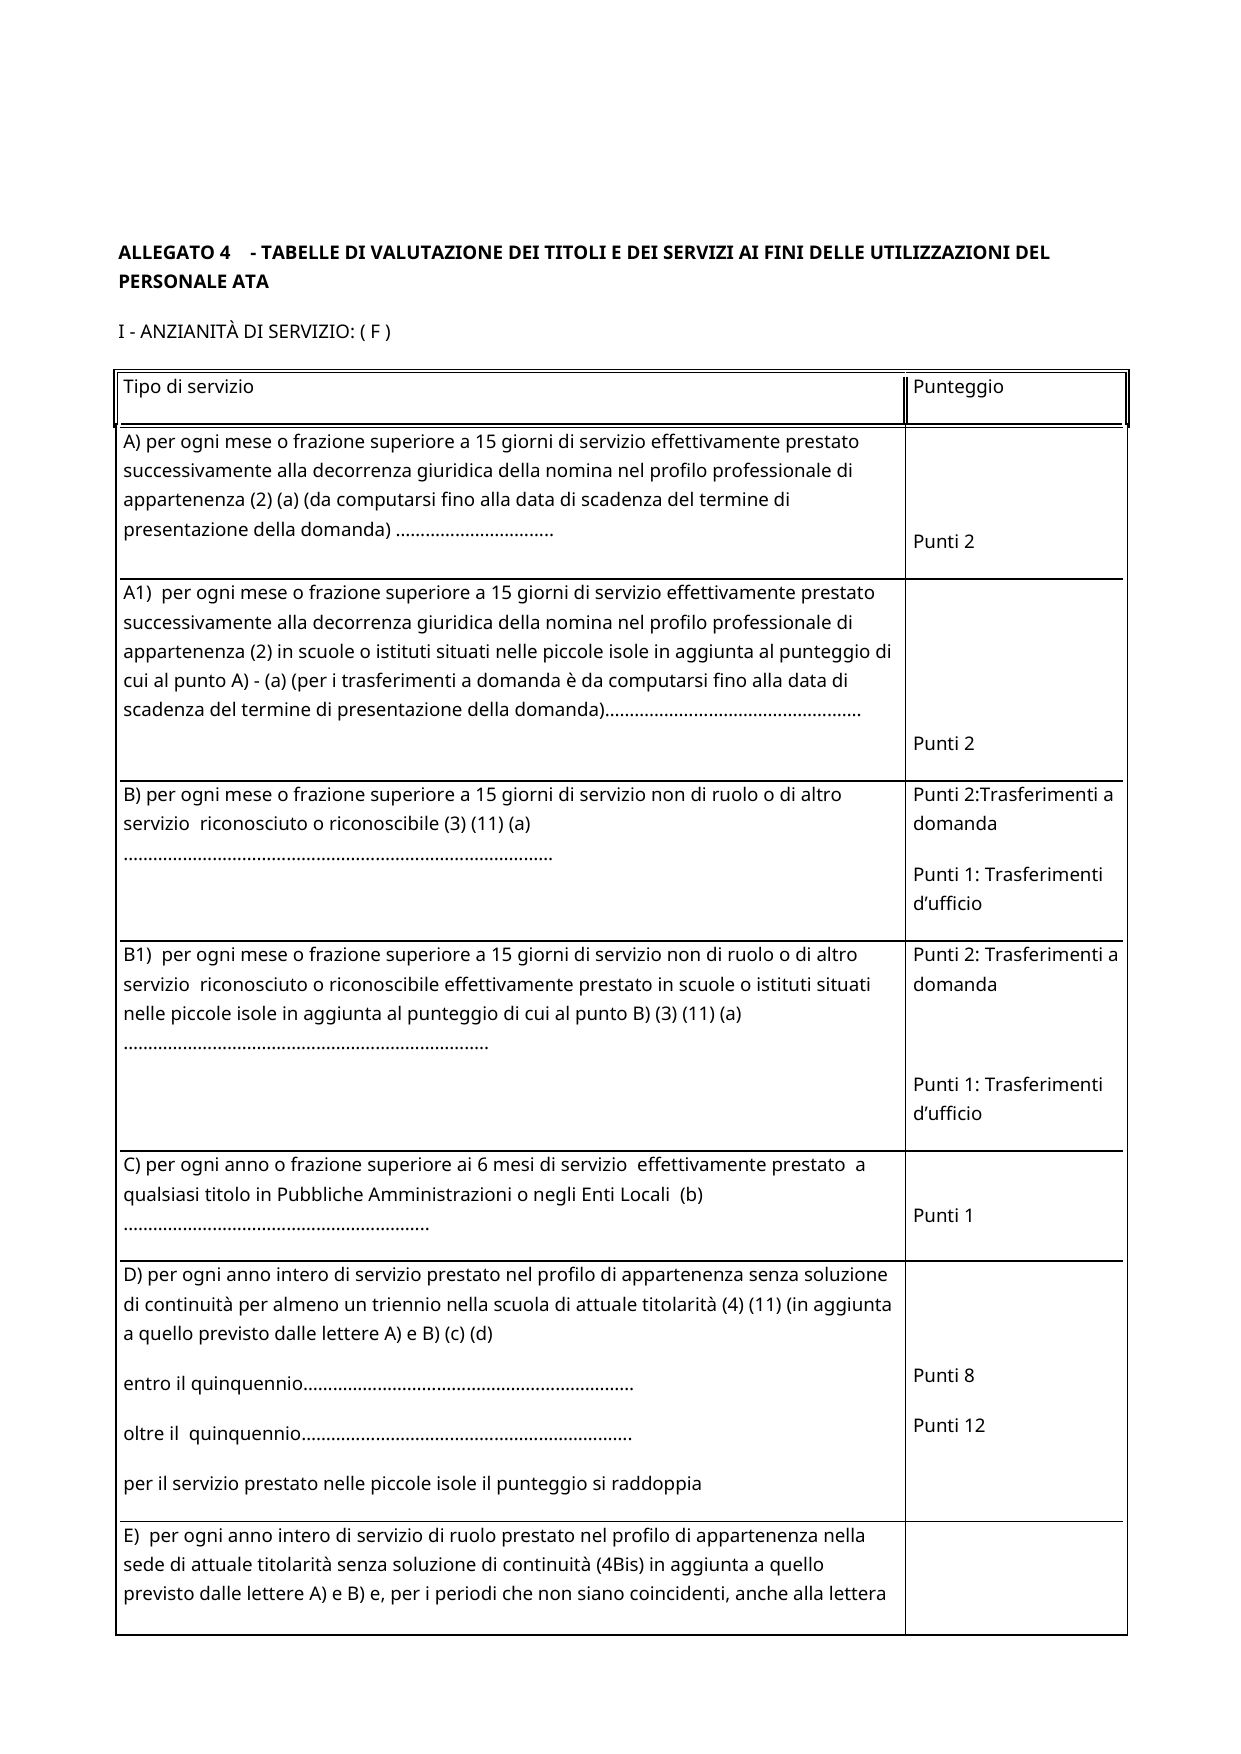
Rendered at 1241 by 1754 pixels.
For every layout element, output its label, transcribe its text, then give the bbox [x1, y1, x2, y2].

table_cell B1) per ogni mese o frazione superiore a 15 giorni di servizio non di ruolo o di altro servizio riconosciuto o riconoscibile effettivamente prestato in scuole o istituti situati nelle piccole isole in aggiunta al punteggio di cui al punto B) (3) (11) (a)……………………………………………………………….. [117, 940, 905, 1150]
table_cell D) per ogni anno intero di servizio prestato nel profilo di appartenenza senza soluzione di continuità per almeno un triennio nella scuola di attuale titolarità (4) (11) (in aggiunta a quello previsto dalle lettere A) e B) (c) (d) entro il quinquennio…………………………………………………….…… oltre il quinquennio…………………………………………………………. per il servizio prestato nelle piccole isole il punteggio si raddoppia [117, 1260, 905, 1521]
table_header Tipo di servizio [116, 370, 906, 423]
table_header Punteggio [906, 373, 1125, 423]
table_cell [117, 1521, 905, 1634]
text I - ANZIANITÀ DI SERVIZIO: ( F ) [118, 319, 1122, 344]
table_cell Punti 1 [906, 1150, 1127, 1260]
table_cell C) per ogni anno o frazione superiore ai 6 mesi di servizio effettivamente prestato a qualsiasi titolo in Pubbliche Amministrazioni o negli Enti Locali (b)…………………………………………………….. [117, 1150, 905, 1260]
table_cell Punti 2:Trasferimenti a domanda Punti 1: Trasferimenti d’ufficio [906, 780, 1127, 940]
table_cell B) per ogni mese o frazione superiore a 15 giorni di servizio non di ruolo o di altro servizio riconosciuto o riconoscibile (3) (11) (a)…………………………………………………………………………… [117, 780, 905, 940]
table_cell Punti 8 Punti 12 [906, 1260, 1127, 1521]
table_cell Punti 2: Trasferimenti a domanda Punti 1: Trasferimenti d’ufficio [906, 940, 1127, 1150]
table_cell A) per ogni mese o frazione superiore a 15 giorni di servizio effettivamente prestato successivamente alla decorrenza giuridica della nomina nel profilo professionale di appartenenza (2) (a) (da computarsi fino alla data di scadenza del termine di presentazione della domanda) ………………………….. [117, 423, 905, 578]
table_cell A1) per ogni mese o frazione superiore a 15 giorni di servizio effettivamente prestato successivamente alla decorrenza giuridica della nomina nel profilo professionale di appartenenza (2) in scuole o istituti situati nelle piccole isole in aggiunta al punteggio di cui al punto A) - (a) (per i trasferimenti a domanda è da computarsi fino alla data di scadenza del termine di presentazione della domanda)……………………………………………. [117, 578, 905, 780]
text ALLEGATO 4 - TABELLE DI VALUTAZIONE DEI TITOLI E DEI SERVIZI AI FINI DELLE UTILIZZAZIONI DEL PERSONALE ATA [118, 239, 1122, 294]
table_cell Punti 2 [906, 423, 1127, 578]
table_cell Punti 4 [906, 1521, 1127, 1634]
table_cell Punti 2 [906, 578, 1127, 780]
